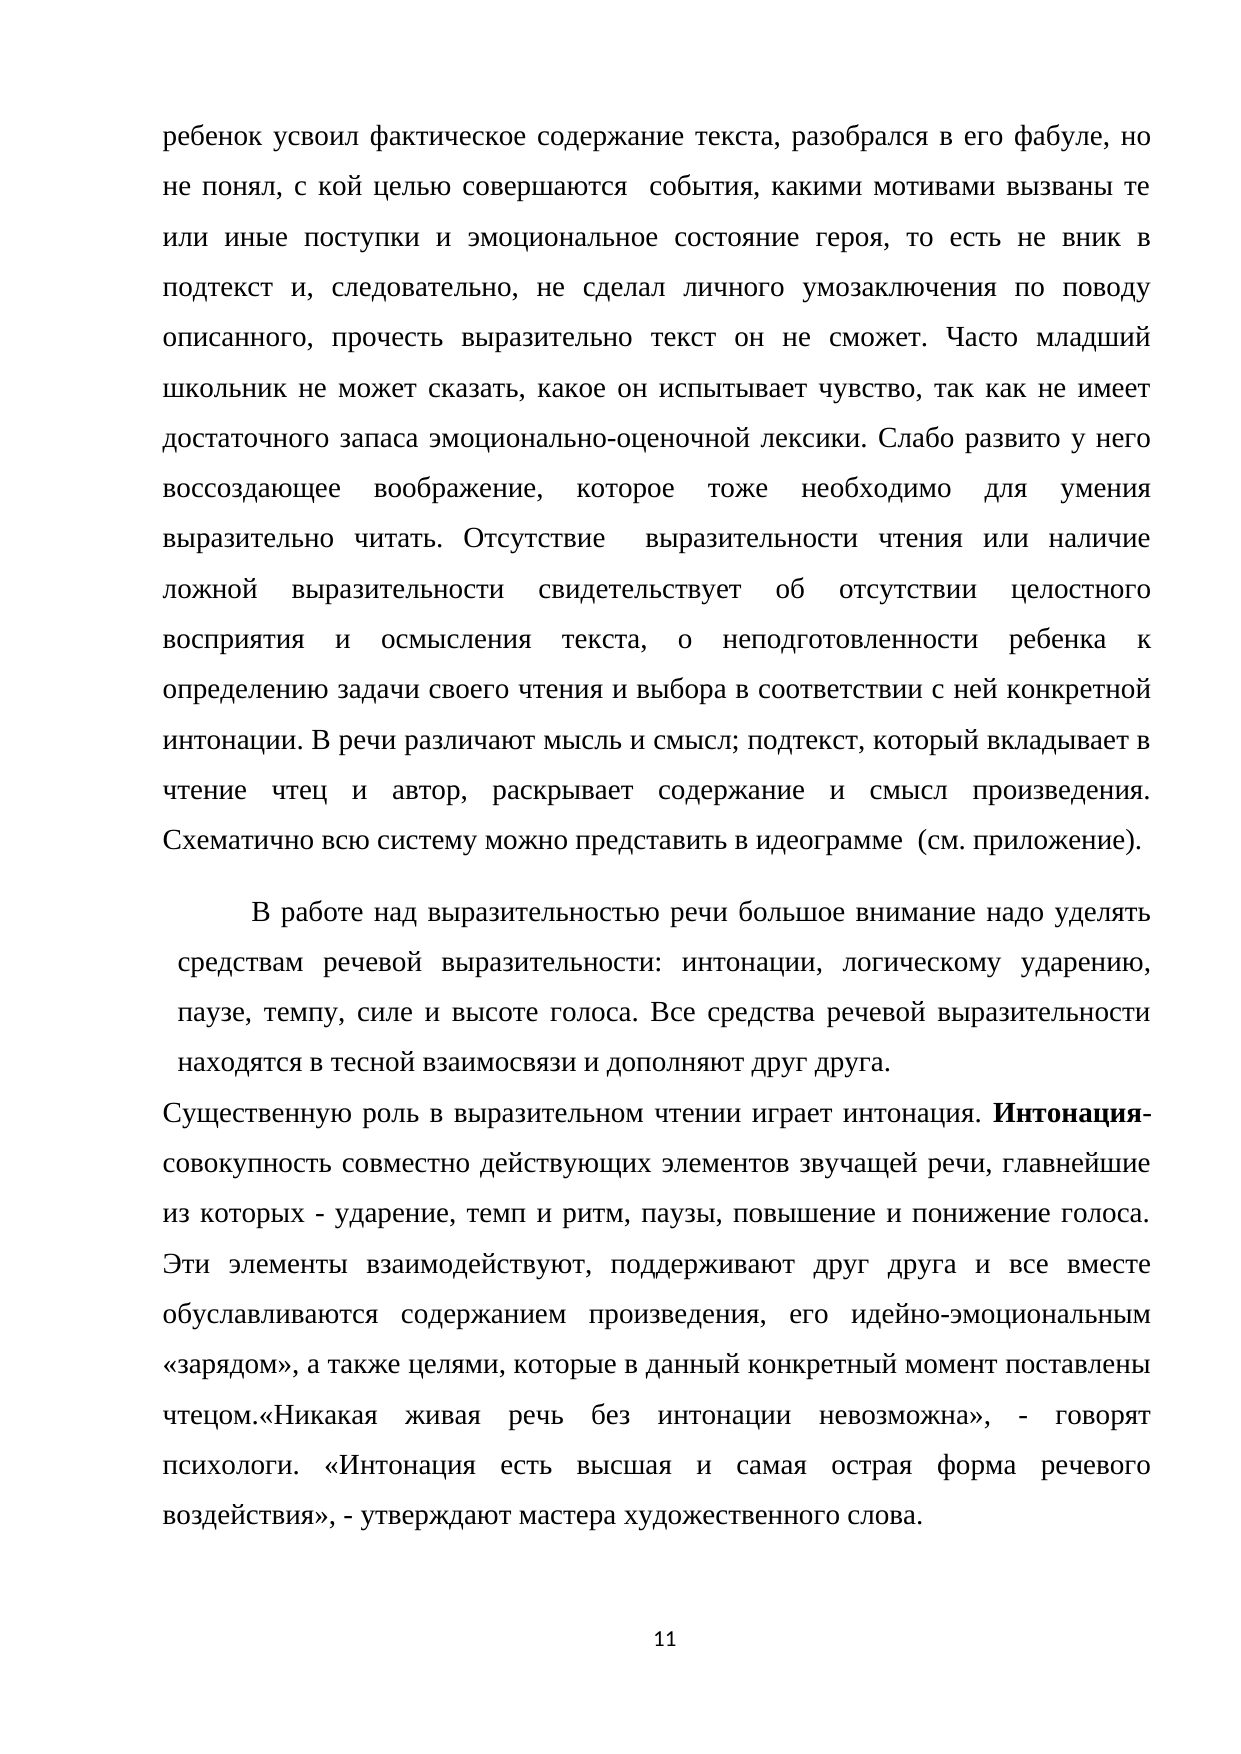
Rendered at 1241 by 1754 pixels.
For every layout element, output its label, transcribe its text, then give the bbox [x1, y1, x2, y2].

text В работе над выразительностью речи большое внимание надо уделять средствам речевой выразительности: интонации, логическому ударению, паузе, темпу, силе и высоте голоса. Все средства речевой выразительности находятся в тесной взаимосвязи и дополняют друг друга. [177, 894, 1152, 1078]
text Существенную роль в выразительном чтении играет интонация. Интонация-совокупность совместно действующих элементов звучащей речи, главнейшие из которых - ударение, темп и ритм, паузы, повышение и понижение голоса. Эти элементы взаимодействуют, поддерживают друг друга и все вместе обуславливаются содержанием произведения, его идейно-эмоциональным «зарядом», а также целями, которые в данный конкретный момент поставлены чтецом.«Никакая живая речь без интонации невозможна», - говорят психологи. «Интонация есть высшая и самая острая форма речевого воздействия», - утверждают мастера художественного слова. [162, 1095, 1152, 1531]
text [162, 118, 1152, 856]
